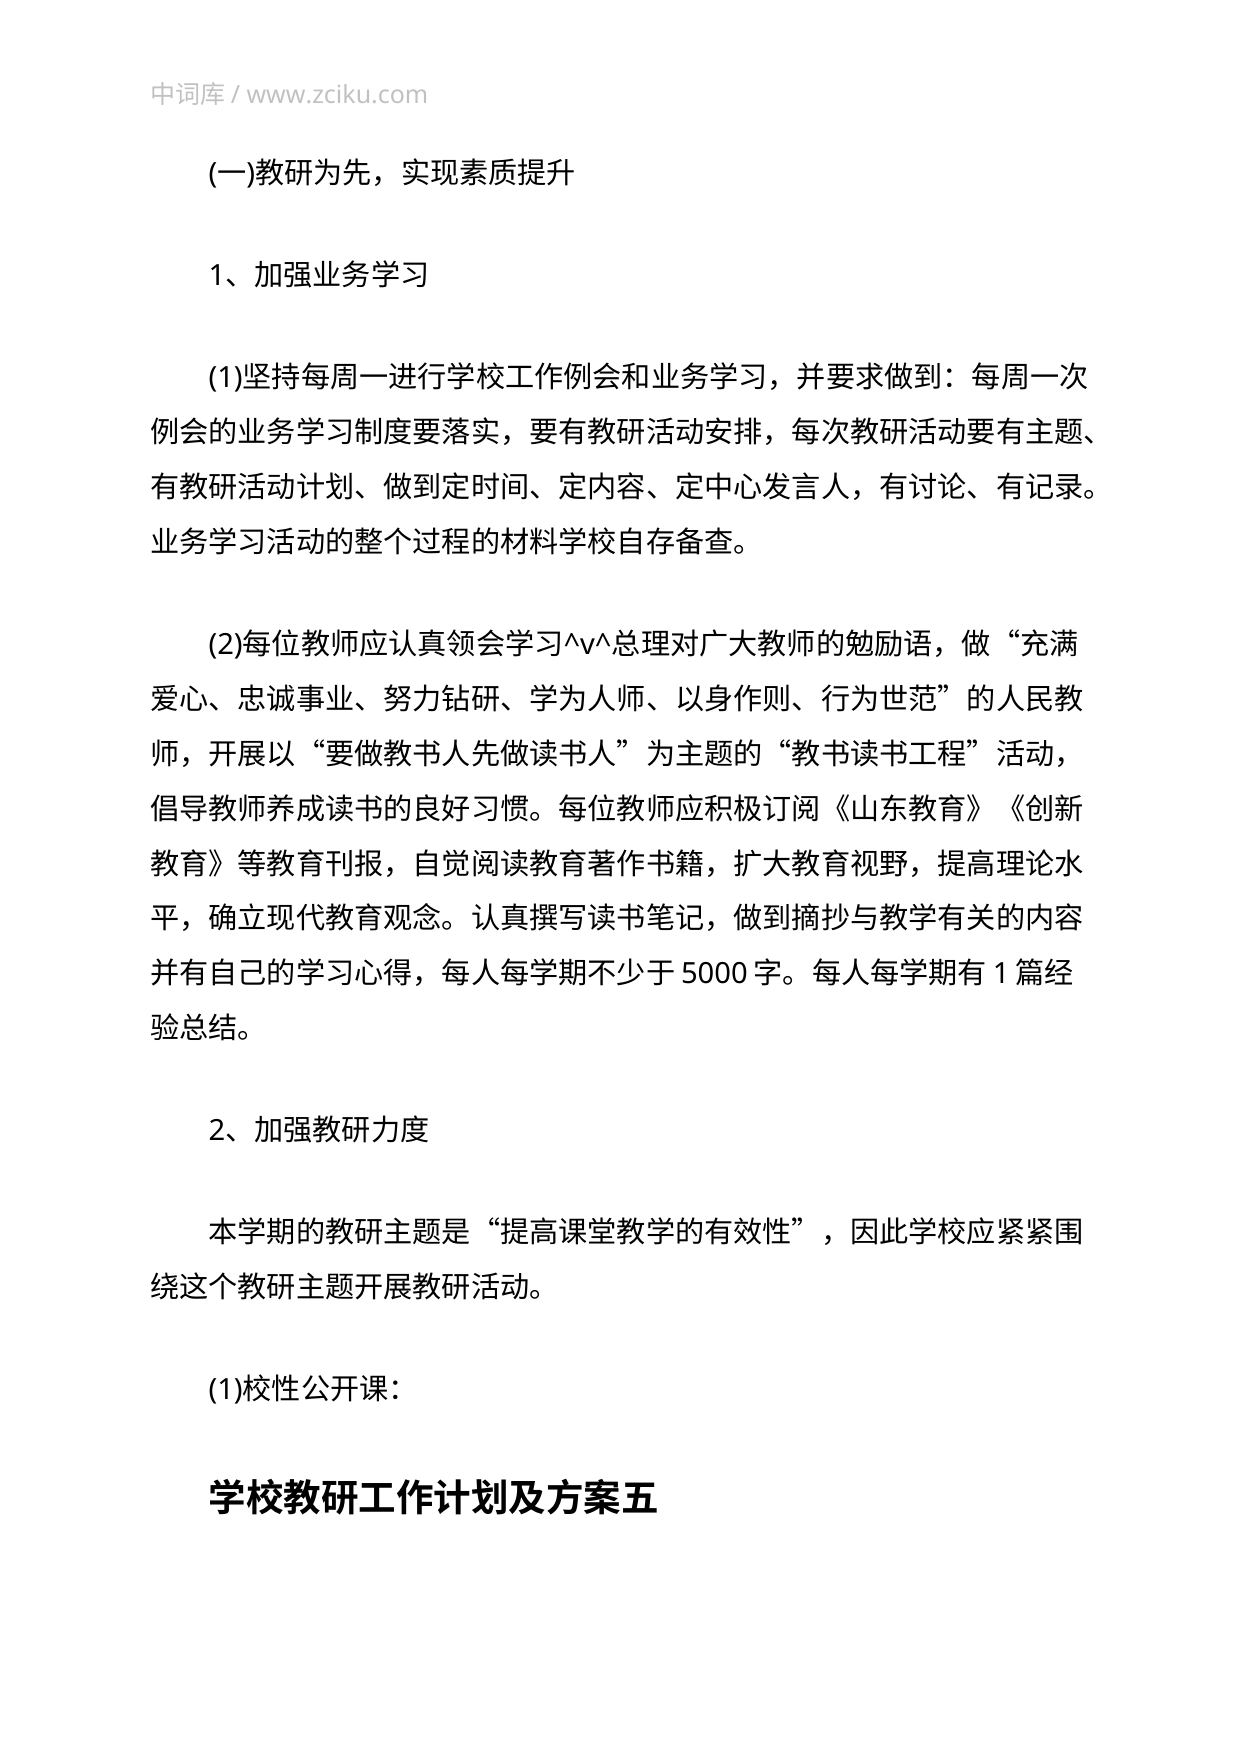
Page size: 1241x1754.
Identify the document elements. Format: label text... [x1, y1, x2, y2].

text 学校教研工作计划及方案五 [150, 1467, 1090, 1522]
text 本学期的教研主题是“提高课堂教学的有效性”，因此学校应紧紧围绕这个教研主题开展教研活动。 [150, 1209, 1090, 1306]
text (1)坚持每周一进行学校工作例会和业务学习，并要求做到：每周一次例会的业务学习制度要落实，要有教研活动安排，每次教研活动要有主题、有教研活动计划、做到定时间、定内容、定中心发言人，有讨论、有记录。业务学习活动的整个过程的材料学校自存备查。 [150, 354, 1090, 561]
text (一)教研为先，实现素质提升 [150, 150, 1090, 192]
text 2、加强教研力度 [150, 1107, 1090, 1149]
text 1、加强业务学习 [150, 252, 1090, 294]
text (1)校性公开课： [150, 1365, 1090, 1408]
text (2)每位教师应认真领会学习^v^总理对广大教师的勉励语，做“充满爱心、忠诚事业、努力钻研、学为人师、以身作则、行为世范”的人民教师，开展以“要做教书人先做读书人”为主题的“教书读书工程”活动，倡导教师养成读书的良好习惯。每位教师应积极订阅《山东教育》《创新教育》等教育刊报，自觉阅读教育著作书籍，扩大教育视野，提高理论水平，确立现代教育观念。认真撰写读书笔记，做到摘抄与教学有关的内容并有自己的学习心得，每人每学期不少于5000字。每人每学期有1篇经验总结。 [150, 621, 1090, 1047]
